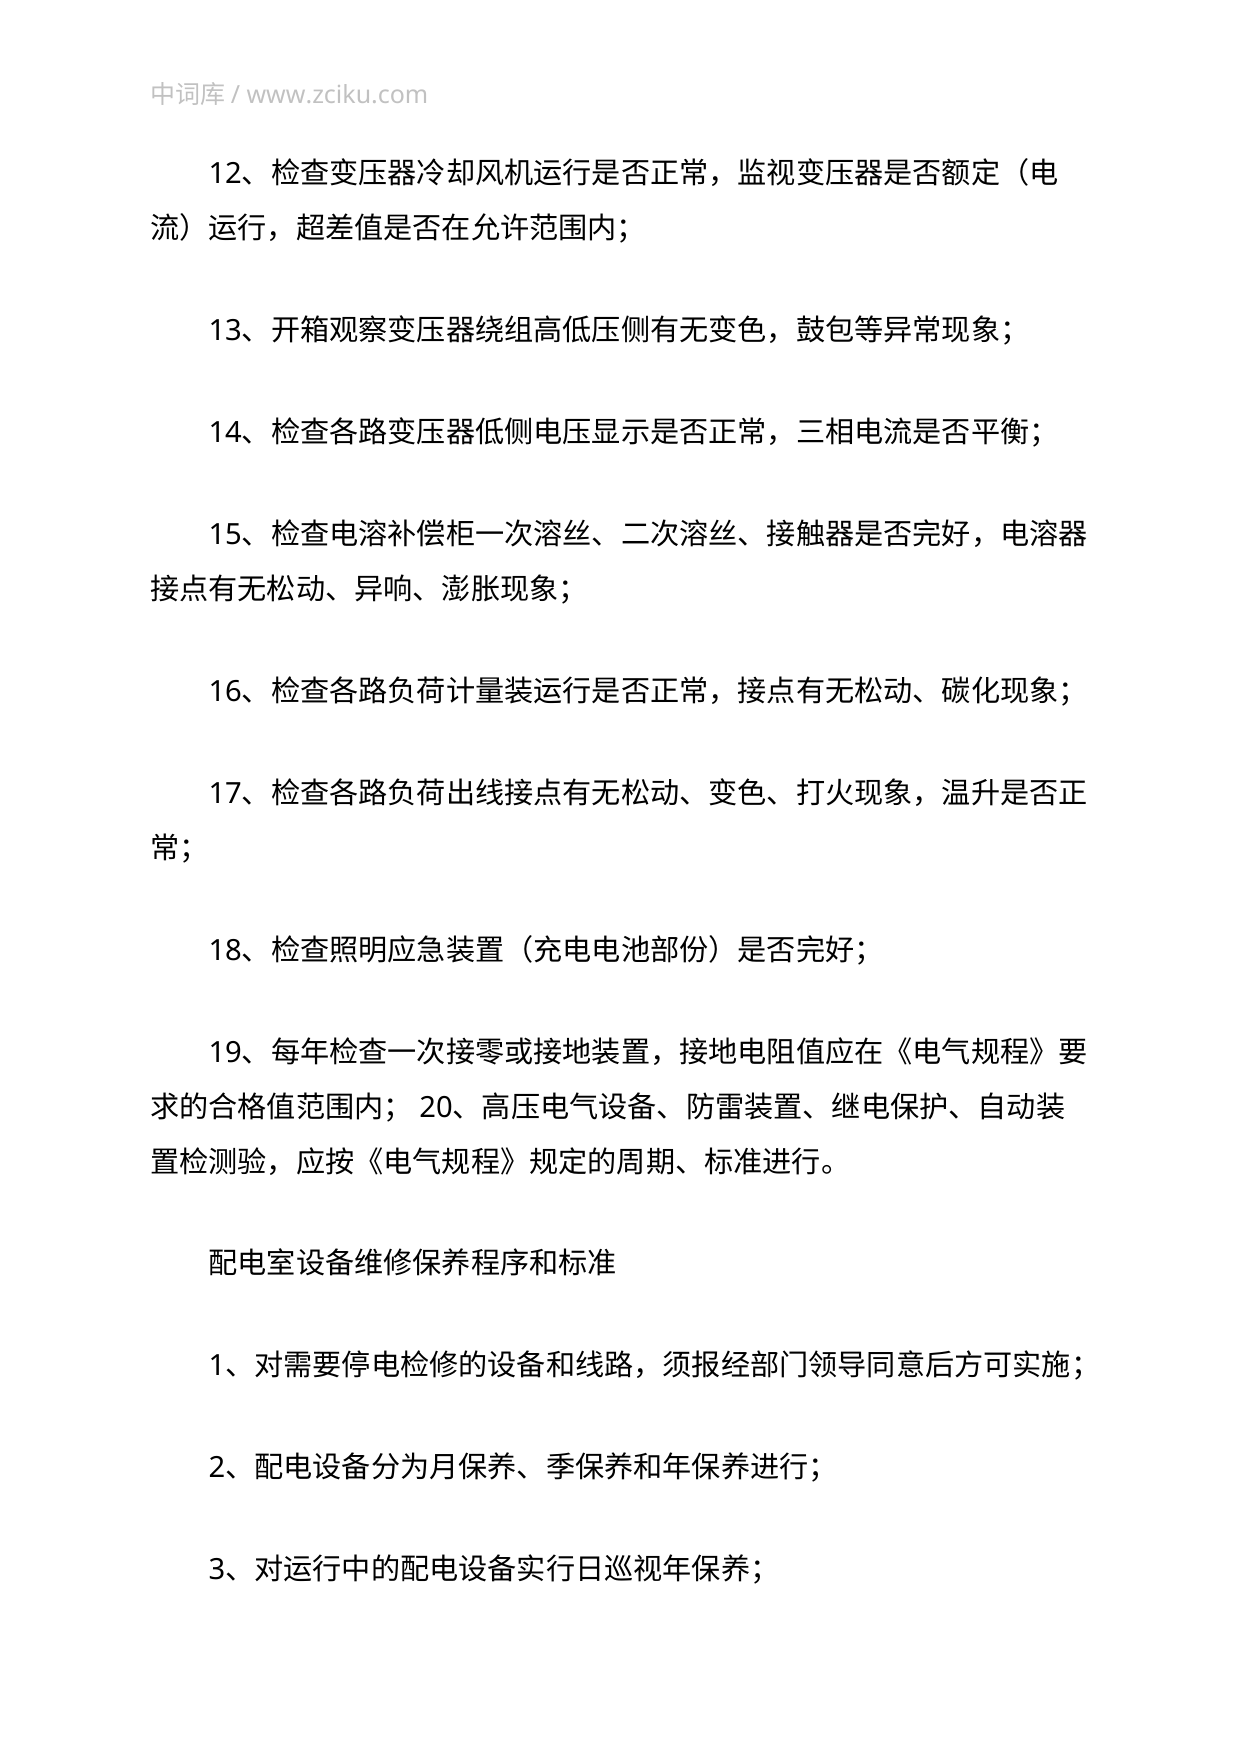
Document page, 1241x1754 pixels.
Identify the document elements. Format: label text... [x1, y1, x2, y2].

text 19、每年检查一次接零或接地装置，接地电阻值应在《电气规程》要求的合格值范围内； 20、高压电气设备、防雷装置、继电保护、自动装置检测验，应按《电气规程》规定的周期、标准进行。 [150, 1028, 1090, 1181]
text 13、开箱观察变压器绕组高低压侧有无变色，鼓包等异常现象； [150, 307, 1090, 349]
text 17、检查各路负荷出线接点有无松动、变色、打火现象，温升是否正常； [150, 769, 1090, 867]
text 2、配电设备分为月保养、季保养和年保养进行； [150, 1444, 1090, 1486]
text 1、对需要停电检修的设备和线路，须报经部门领导同意后方可实施； [150, 1342, 1090, 1384]
text 15、检查电溶补偿柜一次溶丝、二次溶丝、接触器是否完好，电溶器接点有无松动、异响、澎胀现象； [150, 511, 1090, 608]
text 12、检查变压器冷却风机运行是否正常，监视变压器是否额定（电流）运行，超差值是否在允许范围内； [150, 150, 1090, 247]
text 14、检查各路变压器低侧电压显示是否正常，三相电流是否平衡； [150, 409, 1090, 451]
text 配电室设备维修保养程序和标准 [150, 1240, 1090, 1282]
text 18、检查照明应急装置（充电电池部份）是否完好； [150, 926, 1090, 969]
text 3、对运行中的配电设备实行日巡视年保养； [150, 1546, 1090, 1588]
text 16、检查各路负荷计量装运行是否正常，接点有无松动、碳化现象； [150, 667, 1090, 710]
